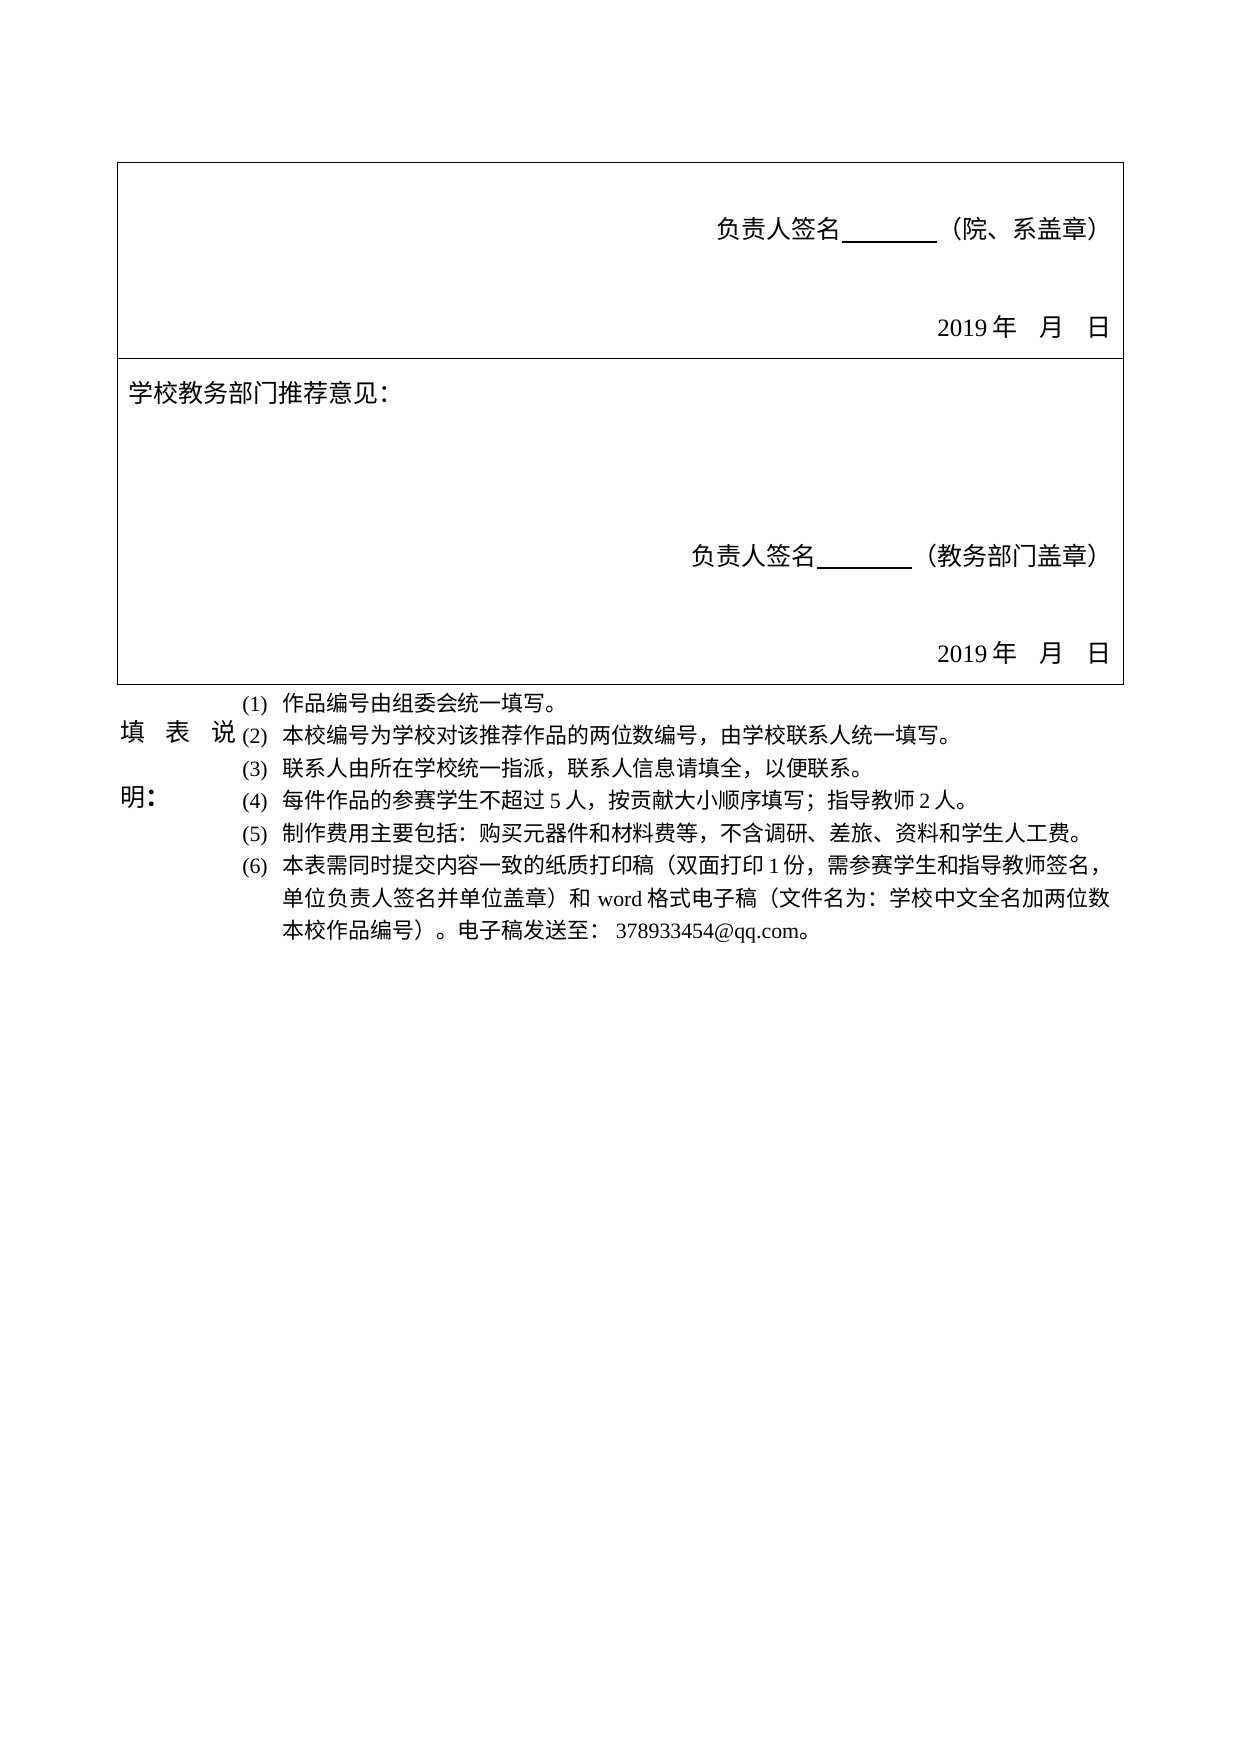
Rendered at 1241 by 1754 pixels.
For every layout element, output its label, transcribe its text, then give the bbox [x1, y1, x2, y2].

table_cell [118, 163, 1123, 358]
table_cell 作品编号由组委会统一填写。 本校编号为学校对该推荐作品的两位数编号，由学校联系人统一填写。 联系人由所在学校统一指派，联系人信息请填全，以便联系。 每件作品的参赛学生不超过5人，按贡献大小顺序填写；指导教师2人。 制作费用主要包括：购买元器件和材料费等，不含调研、差旅、资料和学生人工费。 本表需同时提交内容一致的纸质打印稿（双面打印1份，需参赛学生和指导教师签名，单位负责人签名并单位盖章）和word格式电子稿（文件名为：学校中文全名加两位数本校作品编号）。电子稿发送至： 378933454@qq.com。 [239, 685, 1123, 954]
table_cell 填表说明： [117, 685, 239, 954]
table_cell 学校教务部门推荐意见： 负责人签名 （教务部门盖章） 2019年 月 日 [118, 359, 1123, 684]
